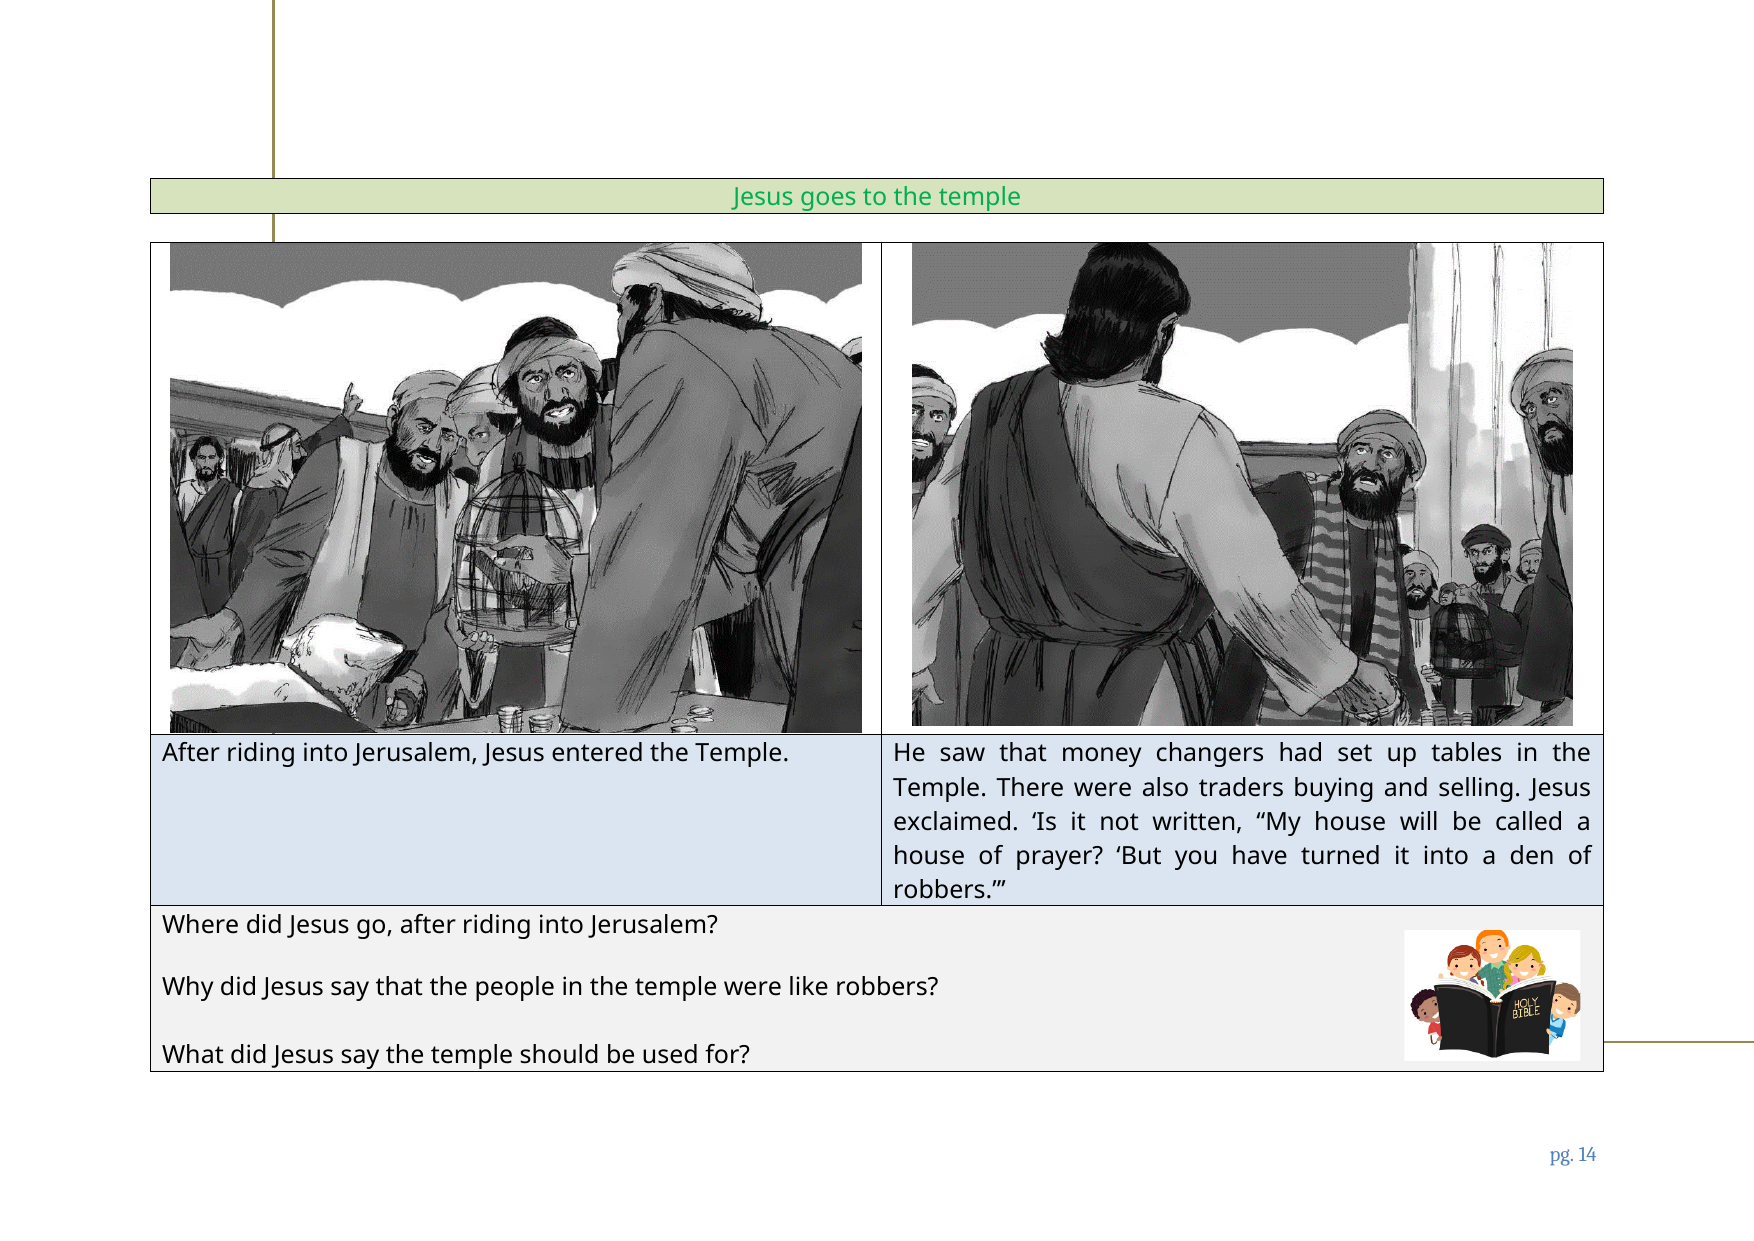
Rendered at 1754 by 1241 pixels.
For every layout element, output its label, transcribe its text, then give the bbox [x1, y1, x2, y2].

table_cell Where did Jesus go, after riding into Jerusalem? Why did Jesus say that the people in the temple were like robbers? What did Jesus say the temple should be used for? [151, 906, 1603, 1071]
picture [170, 243, 862, 733]
picture [1404, 930, 1581, 1061]
table_header [151, 243, 881, 734]
picture [912, 243, 1573, 726]
table_cell After riding into Jerusalem, Jesus entered the Temple. [151, 735, 881, 905]
table_header [882, 243, 1603, 734]
table_cell He saw that money changers had set up tables in the Temple. There were also traders buying and selling. Jesus exclaimed. ‘Is it not written, “My house will be called a house of prayer? ‘But you have turned it into a den of robbers.”’ [882, 735, 1603, 905]
table_header Jesus goes to the temple [151, 179, 1603, 213]
